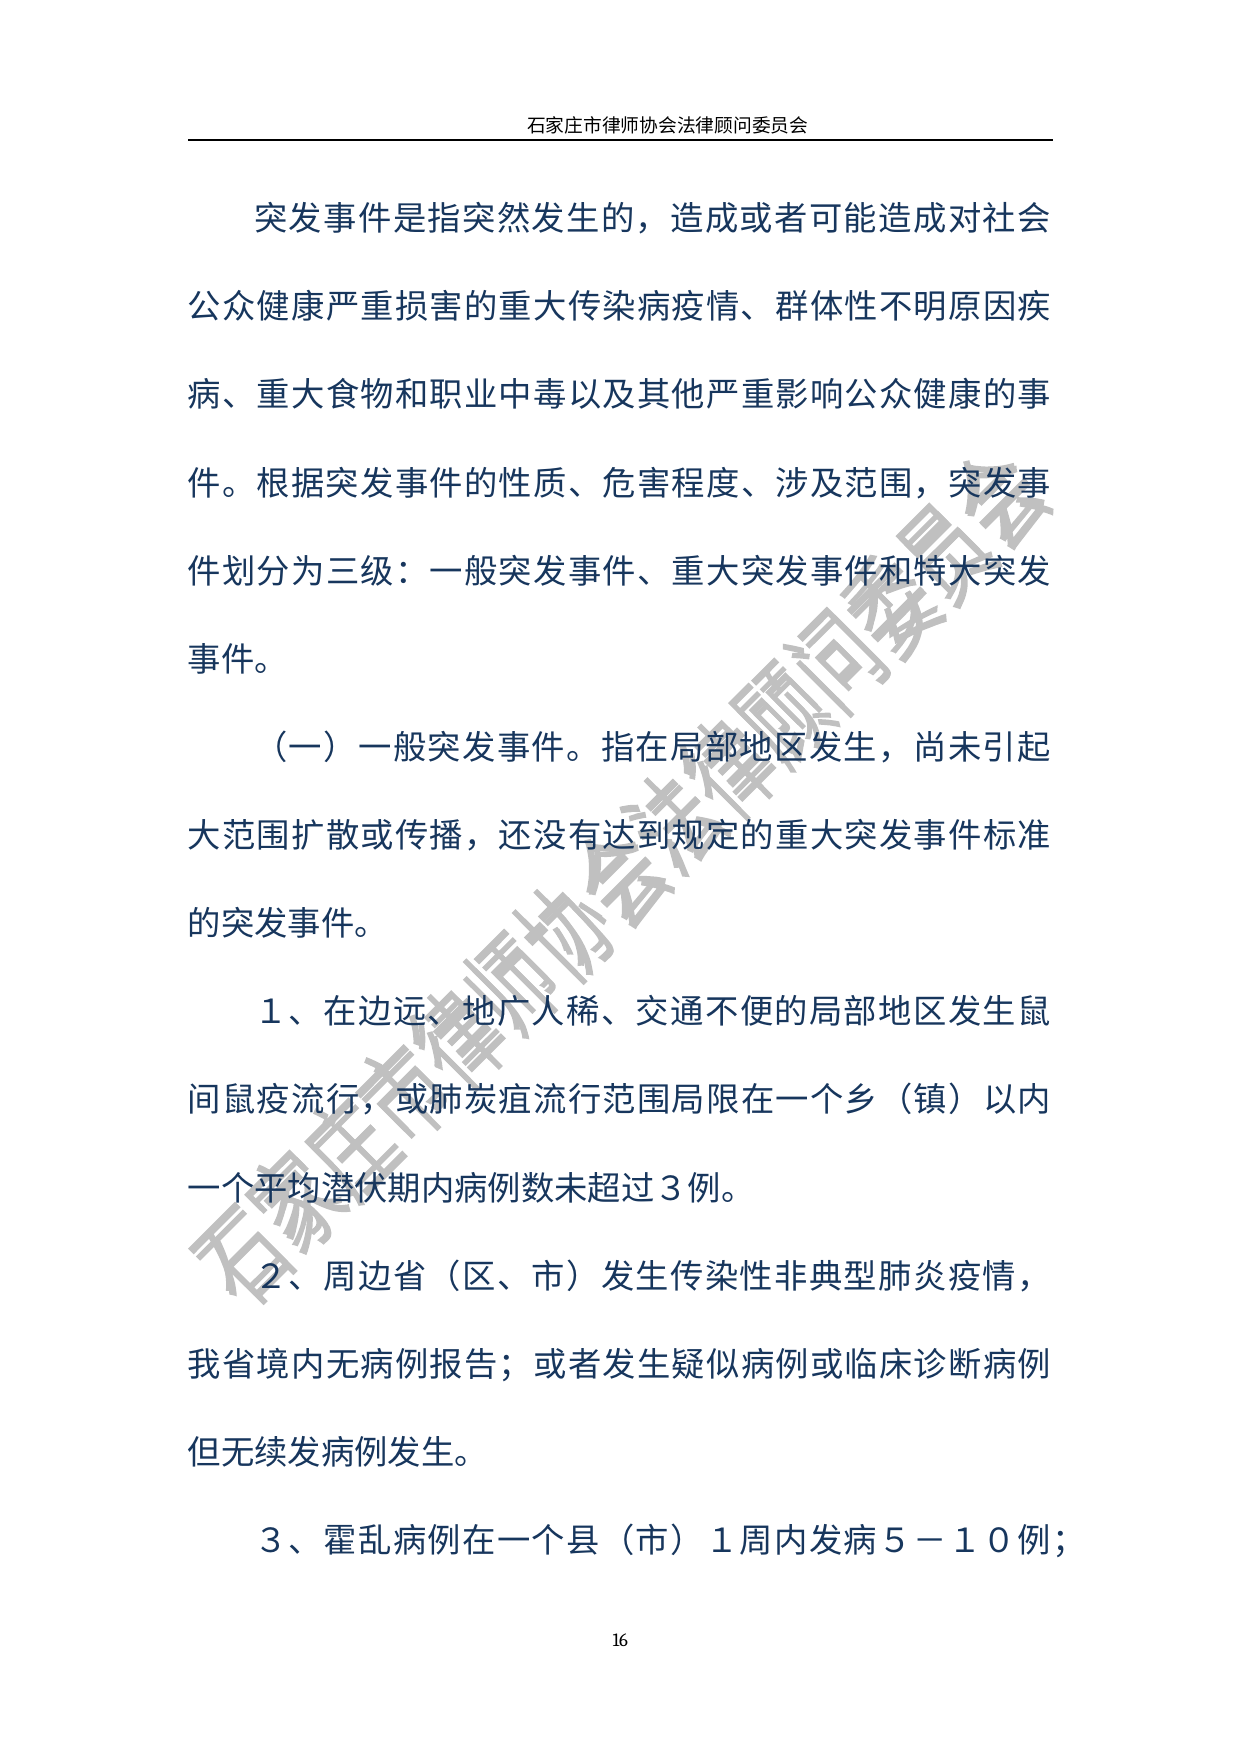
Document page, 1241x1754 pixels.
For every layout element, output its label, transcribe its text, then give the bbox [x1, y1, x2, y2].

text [187, 1494, 1053, 1582]
text 突发事件是指突然发生的，造成或者可能造成对社会公众健康严重损害的重大传染病疫情、群体性不明原因疾病、重大食物和职业中毒以及其他严重影响公众健康的事件。根据突发事件的性质、危害程度、涉及范围，突发事件划分为三级：一般突发事件、重大突发事件和特大突发事件。 [187, 172, 1053, 701]
text ２、周边省（区、市）发生传染性非典型肺炎疫情，我省境内无病例报告；或者发生疑似病例或临床诊断病例，但无续发病例发生。 [187, 1229, 1053, 1494]
text （一）一般突发事件。指在局部地区发生，尚未引起大范围扩散或传播，还没有达到规定的重大突发事件标准的突发事件。 [187, 701, 1053, 965]
text １、在边远、地广人稀、交通不便的局部地区发生鼠间鼠疫流行，或肺炭疽流行范围局限在一个乡（镇）以内，一个平均潜伏期内病例数未超过３例。 [187, 965, 1053, 1229]
